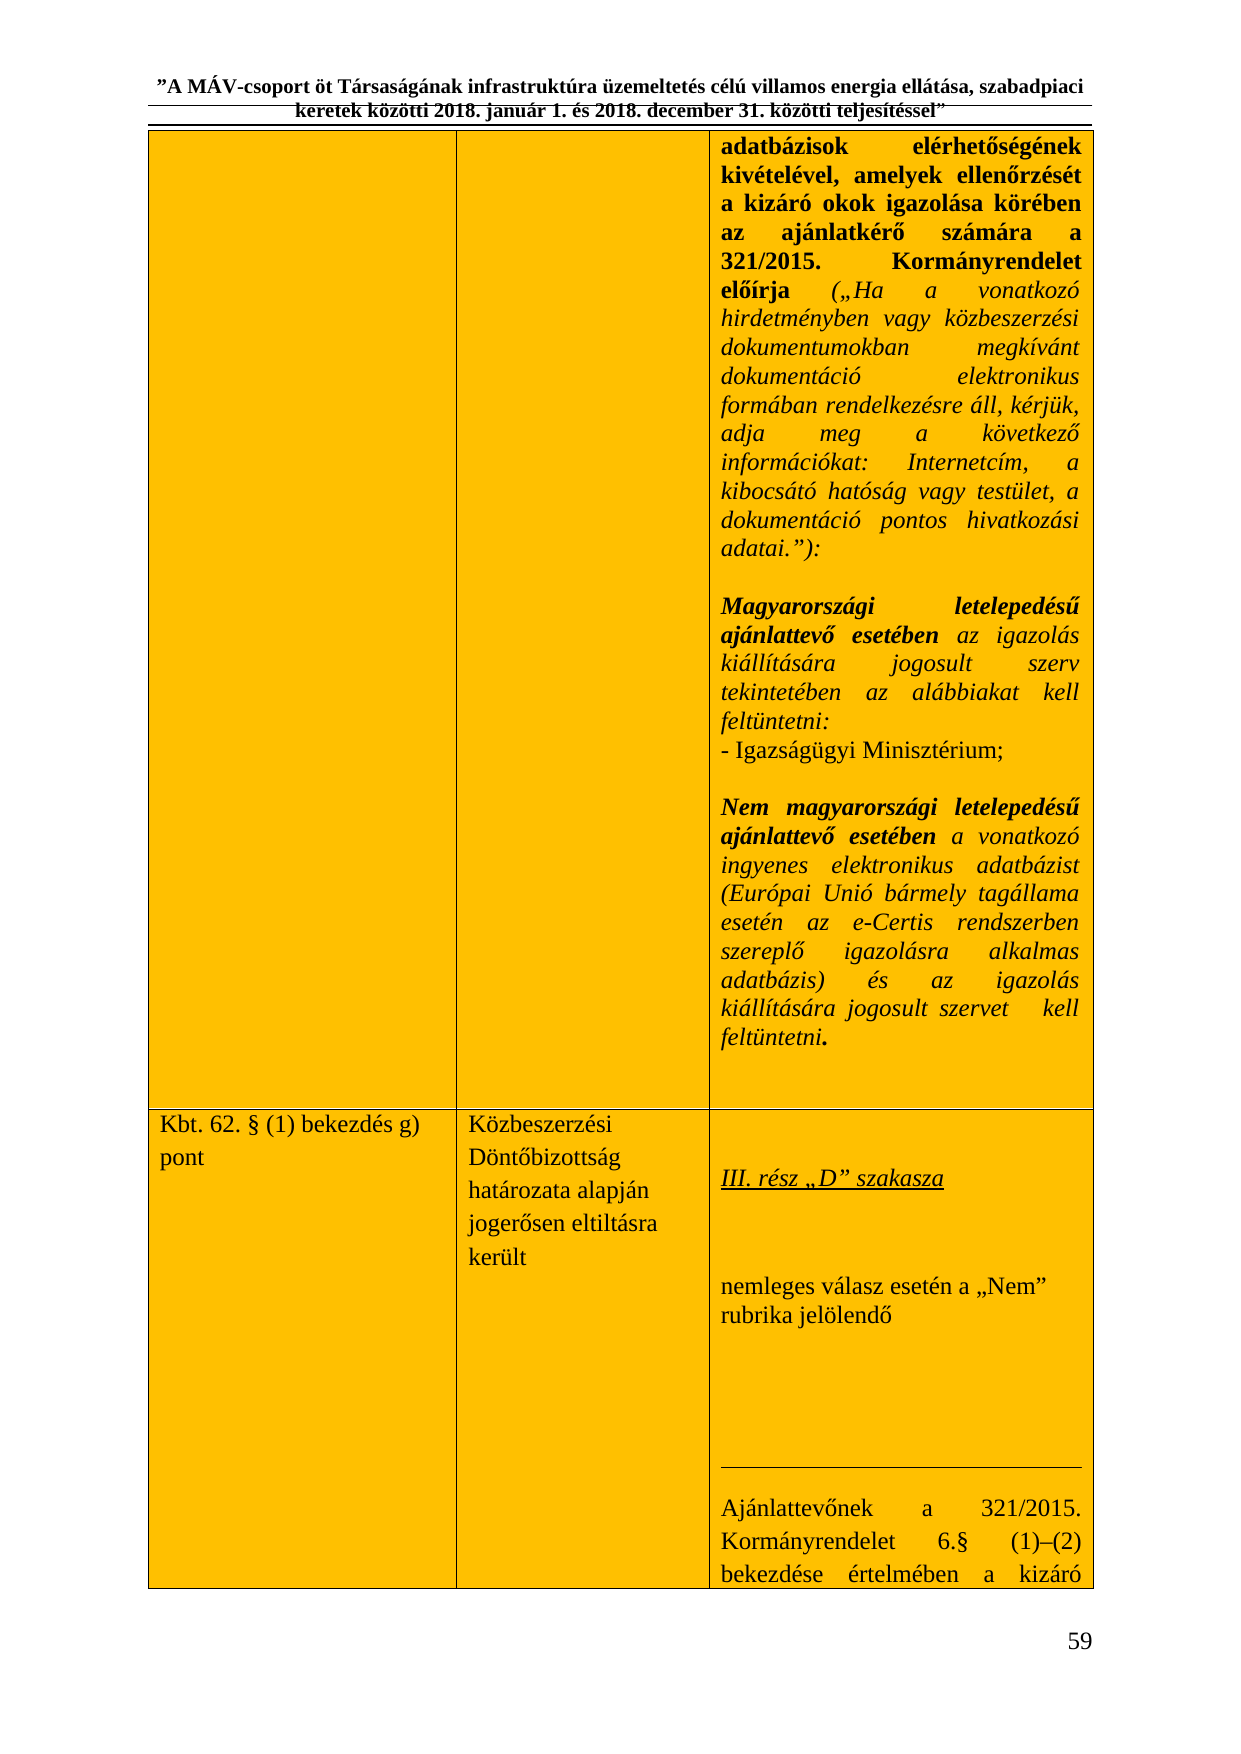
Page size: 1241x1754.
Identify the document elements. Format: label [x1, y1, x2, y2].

table_cell [457, 1110, 709, 1588]
table_cell [710, 1110, 1093, 1588]
table_cell [149, 131, 456, 1108]
table_cell [149, 1110, 456, 1588]
table_cell [710, 131, 1093, 1108]
table_cell [457, 131, 709, 1108]
